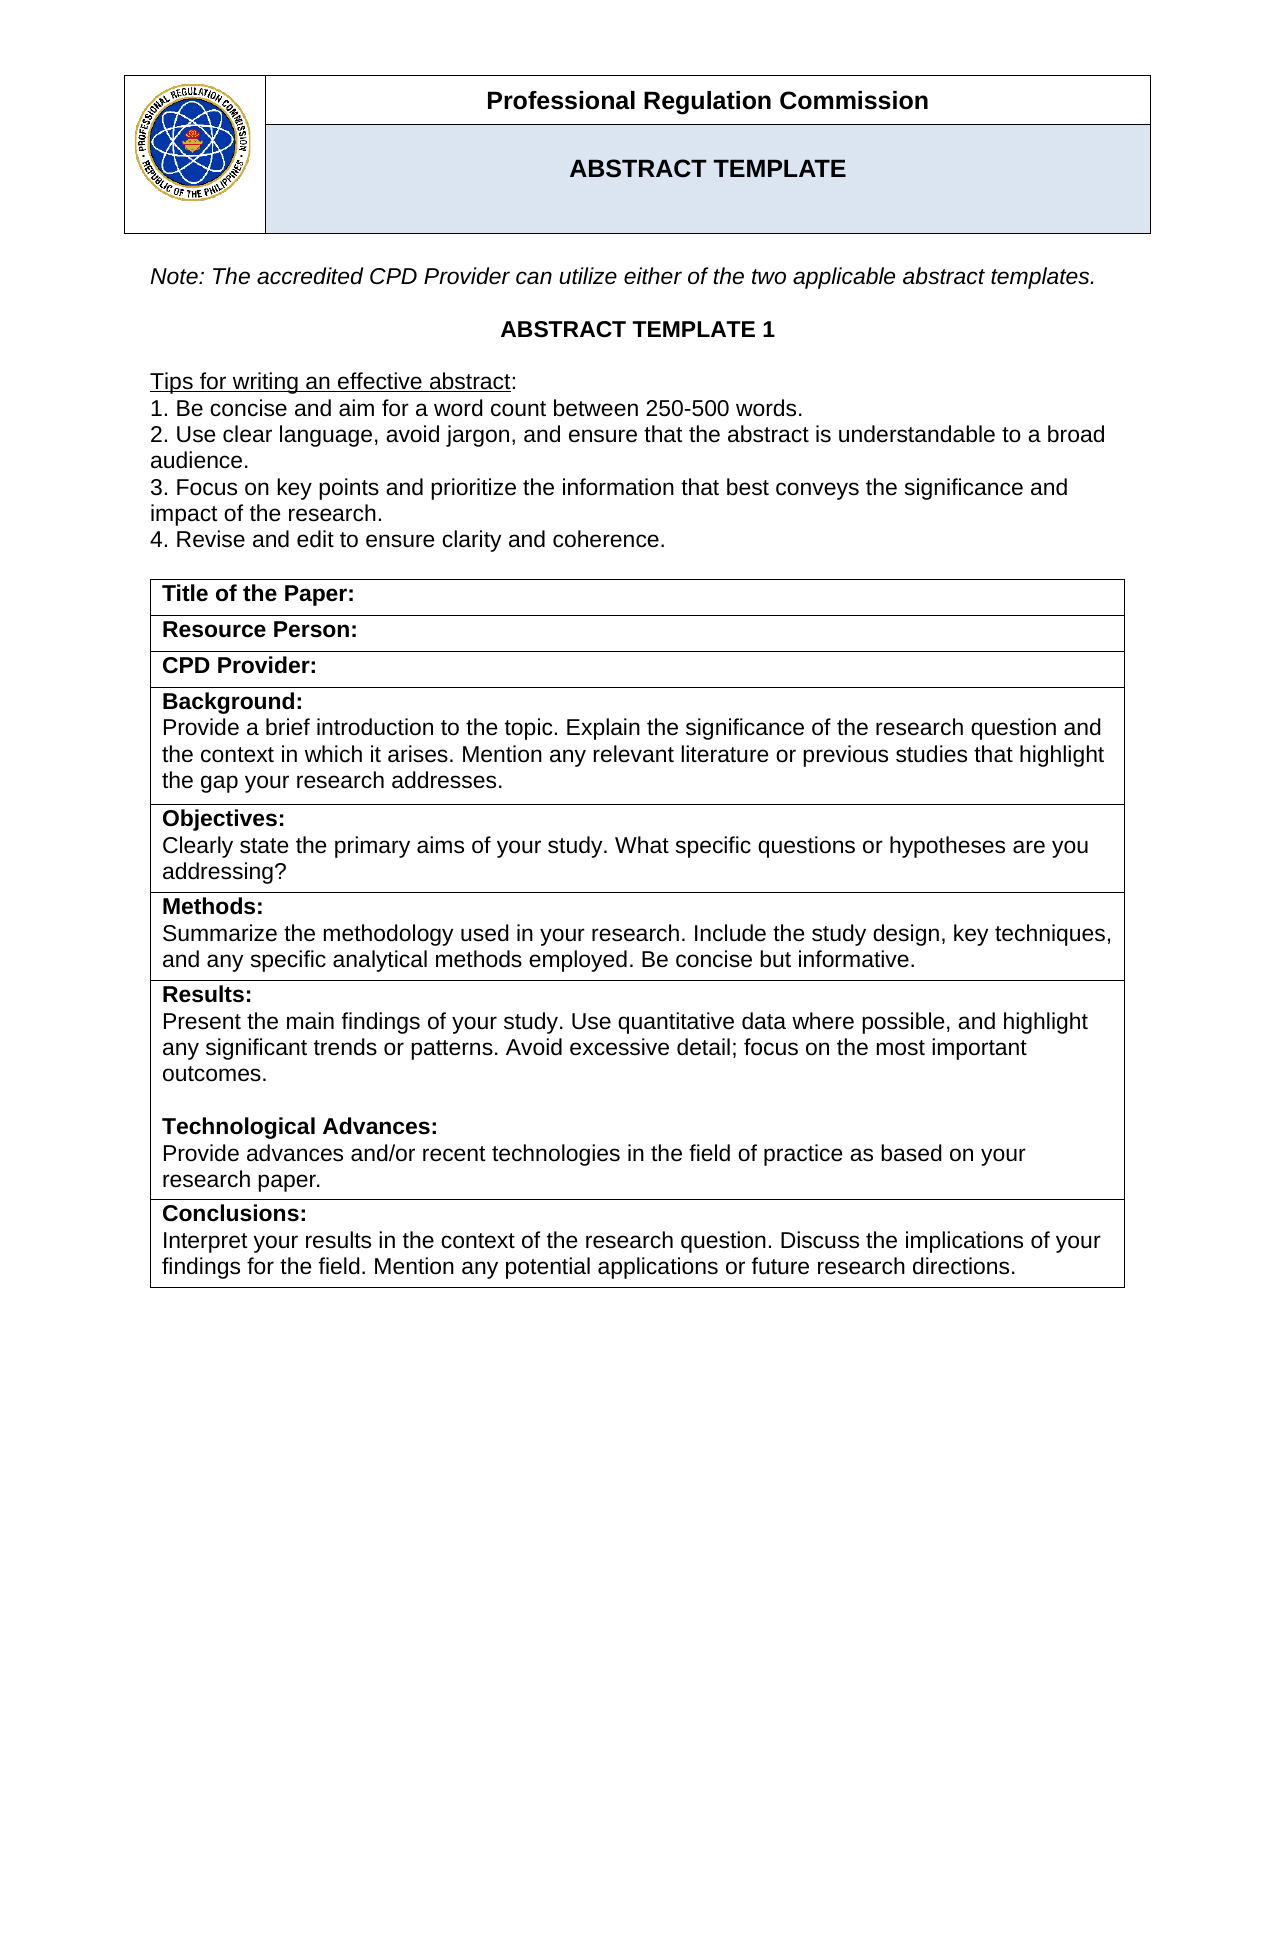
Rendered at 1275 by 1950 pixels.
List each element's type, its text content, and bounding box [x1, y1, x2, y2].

picture [134, 84, 251, 201]
table_header Title of the Paper: [151, 580, 1124, 615]
text 1. Be concise and aim for a word count between 250-500 words. [150, 395, 1125, 421]
text ABSTRACT TEMPLATE 1 [150, 316, 1125, 342]
text 2. Use clear language, avoid jargon, and ensure that the abstract is understandable to a broad audience. [150, 421, 1125, 474]
table_cell Resource Person: [151, 616, 1124, 651]
table_cell Methods: Summarize the methodology used in your research. Include the study design, key techniques, and any specific analytical methods employed. Be concise but informative. [151, 893, 1124, 980]
table_cell Objectives: Clearly state the primary aims of your study. What specific questions or hypotheses are you addressing? [151, 805, 1124, 892]
text 3. Focus on key points and prioritize the information that best conveys the significance and impact of the research. [150, 474, 1125, 526]
text Tips for writing an effective abstract: [150, 368, 1125, 395]
table_cell Results: Present the main findings of your study. Use quantitative data where possible, and highlight any significant trends or patterns. Avoid excessive detail; focus on the most important outcomes. Technological Advances: Provide advances and/or recent technologies in the field of practice as based on your research paper. [151, 981, 1124, 1199]
table_cell Background: Provide a brief introduction to the topic. Explain the significance of the research question and the context in which it arises. Mention any relevant literature or previous studies that highlight the gap your research addresses. [151, 688, 1124, 804]
table_cell Conclusions: Interpret your results in the context of the research question. Discuss the implications of your findings for the field. Mention any potential applications or future research directions. [151, 1200, 1124, 1287]
text Note: The accredited CPD Provider can utilize either of the two applicable abstract templates. [150, 263, 1125, 289]
text 4. Revise and edit to ensure clarity and coherence. [150, 526, 1125, 553]
table_cell CPD Provider: [151, 652, 1124, 687]
